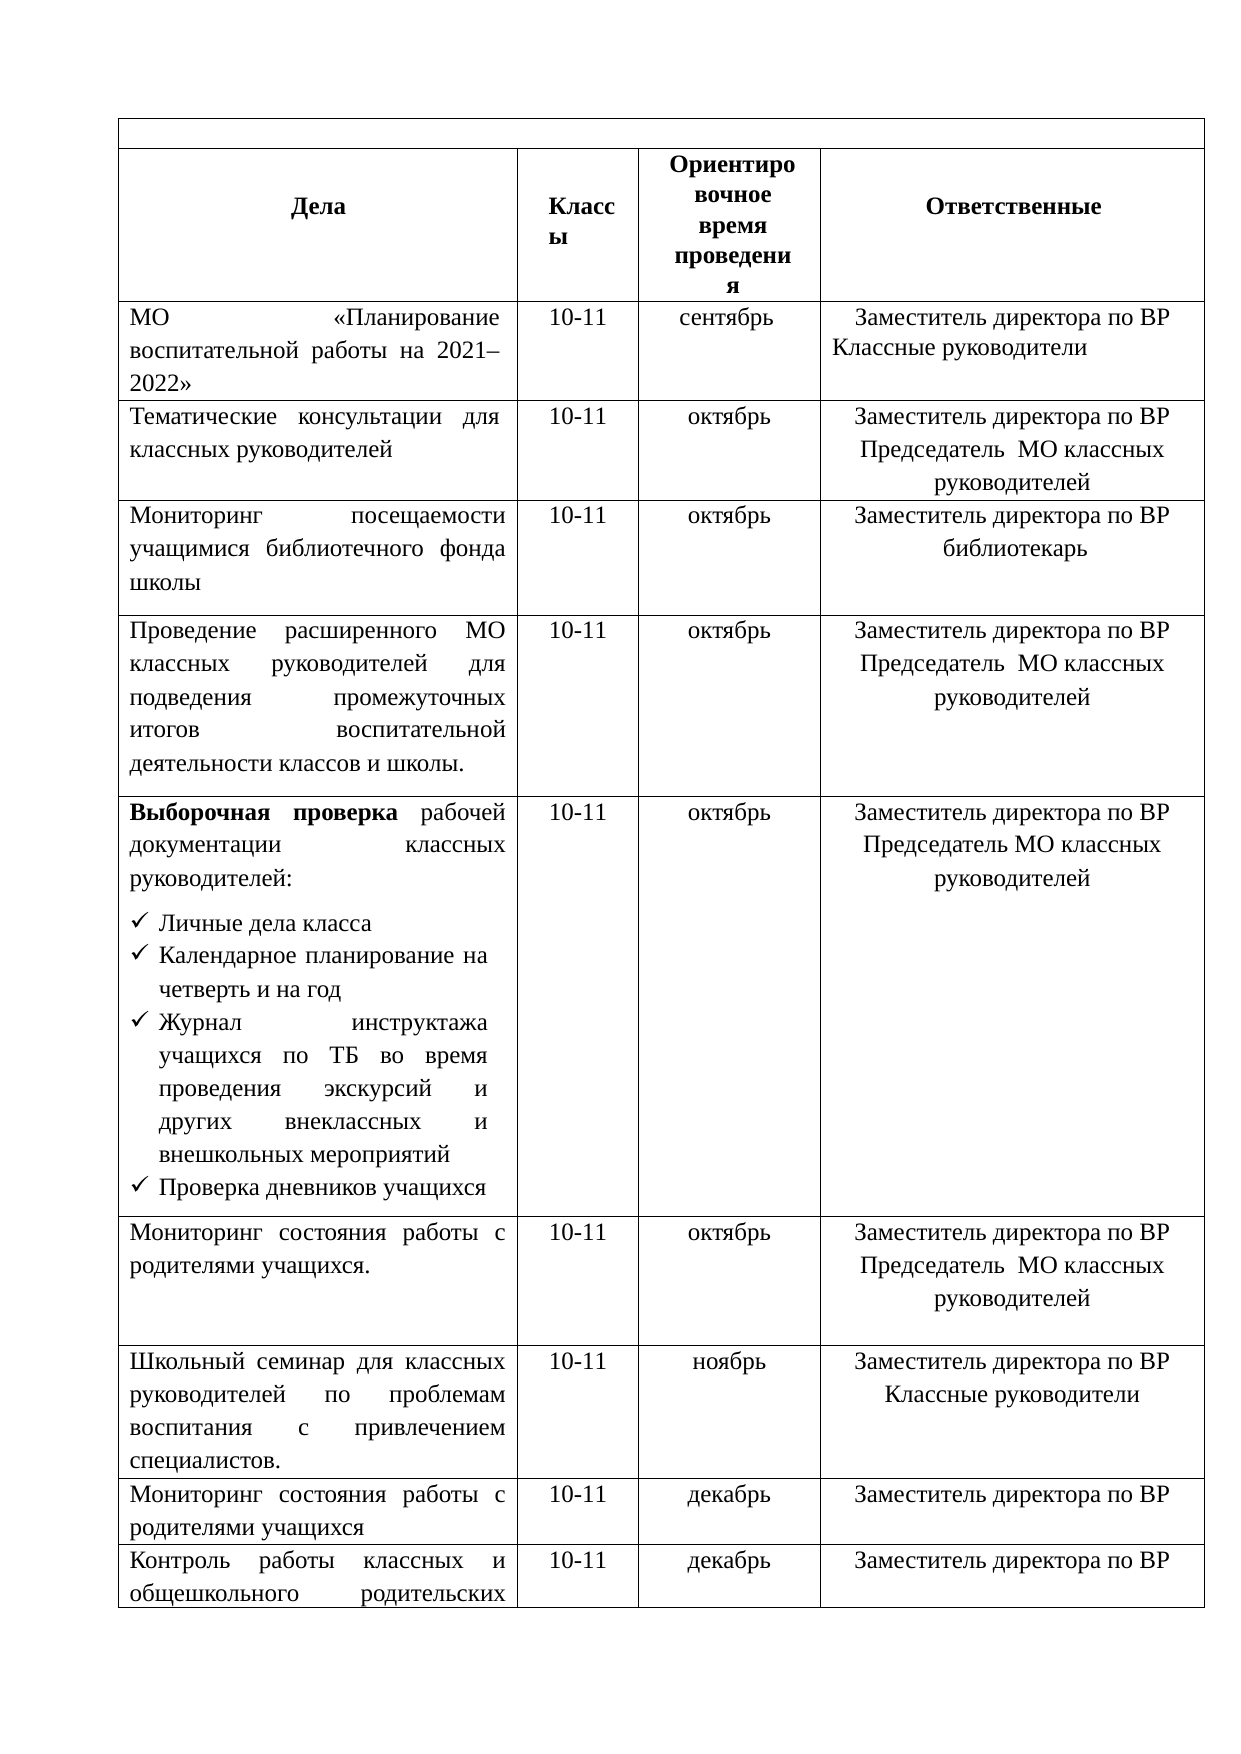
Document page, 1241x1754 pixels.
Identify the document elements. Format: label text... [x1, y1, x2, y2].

table_cell Мониторинг посещаемости учащимися библиотечного фонда школы [119, 501, 517, 614]
table_cell Тематические консультации для классных руководителей [119, 401, 517, 499]
table_cell Заместитель директора по ВР Председатель МО классных руководителей [821, 616, 1204, 796]
table_cell МО «Планирование воспитательной работы на 2021– 2022» [119, 302, 517, 400]
table_cell Мониторинг состояния работы с родителями учащихся [119, 1479, 517, 1544]
table_cell Заместитель директора по ВР Председатель МО классных руководителей [821, 1217, 1204, 1345]
table_cell 10-11 [518, 1346, 638, 1478]
table_cell Заместитель директора по ВР библиотекарь [821, 501, 1204, 614]
table_cell 10-11 [518, 616, 638, 796]
table_cell 10-11 [518, 501, 638, 614]
table_cell 10-11 [518, 1217, 638, 1345]
table_cell сентябрь [639, 302, 820, 400]
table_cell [119, 1545, 517, 1607]
table_cell ноябрь [639, 1346, 820, 1478]
table_cell Заместитель директора по ВР Председатель МО классных руководителей [821, 797, 1204, 1216]
table_cell Ориентировочное время проведения [639, 149, 820, 301]
table_cell Заместитель директора по ВР [821, 1479, 1204, 1544]
table_cell Заместитель директора по ВР Классные руководители [821, 1346, 1204, 1478]
table_cell Заместитель директора по ВР Председатель МО классных руководителей [821, 401, 1204, 499]
table_cell октябрь [639, 401, 820, 499]
table_cell Школьный семинар для классных руководителей по проблемам воспитания с привлечением специалистов. [119, 1346, 517, 1478]
table_cell Выборочная проверка рабочей документации классных руководителей: Личные дела класса Календарное планирование на четверть и на год Журнал инструктажа учащихся по ТБ во время проведения экскурсий и других внеклассных и внешкольных мероприятий Проверка дневников учащихся [119, 797, 517, 1216]
table_cell Дела [119, 149, 517, 301]
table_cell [119, 119, 1204, 148]
table_cell октябрь [639, 616, 820, 796]
table_cell Классы [518, 149, 638, 301]
table_cell октябрь [639, 797, 820, 1216]
table_cell Заместитель директора по ВР Классные руководители [821, 302, 1204, 400]
table_cell октябрь [639, 1217, 820, 1345]
table_cell 10-11 [518, 401, 638, 499]
table_cell Мониторинг состояния работы с родителями учащихся. [119, 1217, 517, 1345]
table_cell октябрь [639, 501, 820, 614]
table_cell декабрь [639, 1479, 820, 1544]
table_cell 10-11 [518, 1545, 638, 1607]
table_cell Проведение расширенного МО классных руководителей для подведения промежуточных итогов воспитательной деятельности классов и школы. [119, 616, 517, 796]
table_cell 10-11 [518, 1479, 638, 1544]
table_cell 10-11 [518, 302, 638, 400]
table_cell Ответственные [821, 149, 1204, 301]
table_cell 10-11 [518, 797, 638, 1216]
table_cell декабрь [639, 1545, 820, 1607]
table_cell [821, 1545, 1204, 1607]
